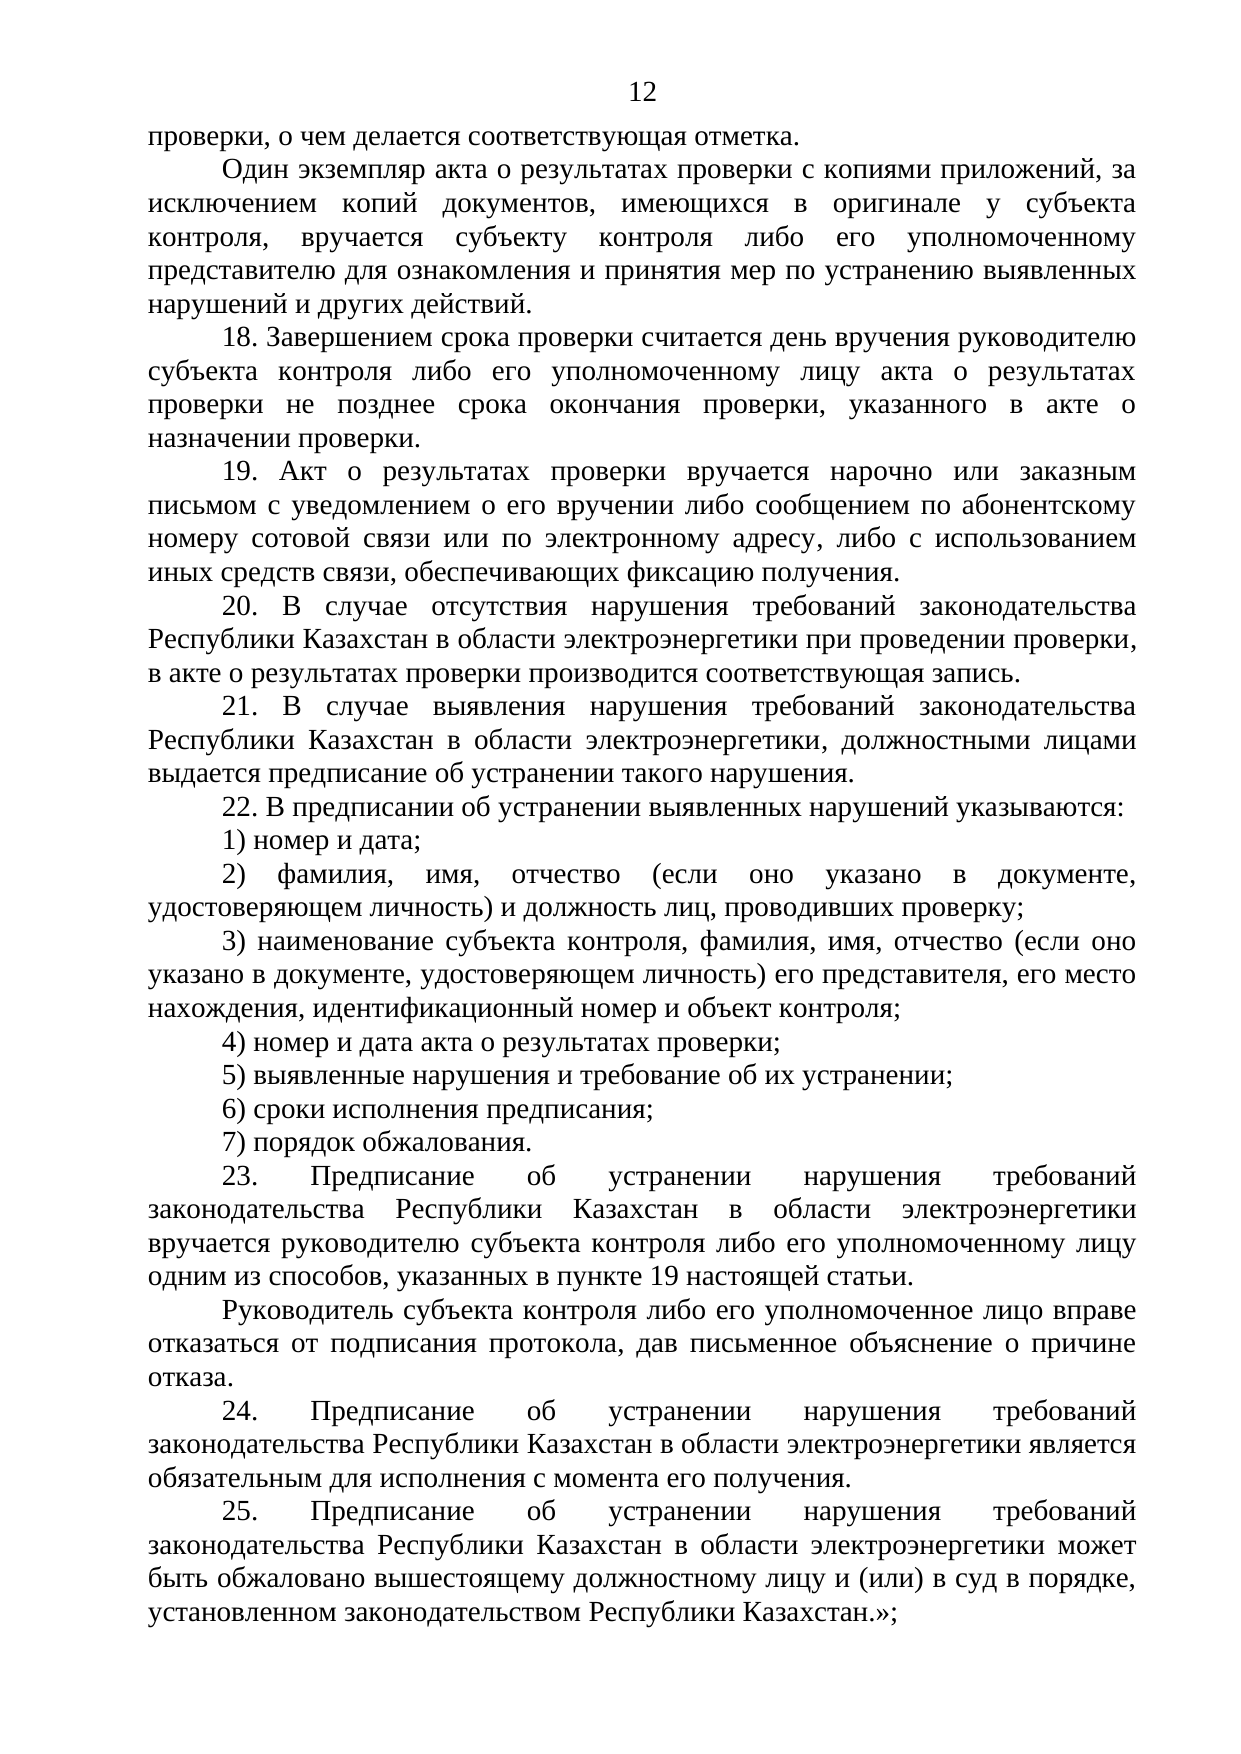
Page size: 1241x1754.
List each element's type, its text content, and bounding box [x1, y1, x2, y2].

text 7) порядок обжалования. [148, 1124, 1137, 1158]
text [148, 118, 1137, 152]
text 21. В случае выявления нарушения требований законодательства Республики Казахстан в области электроэнергетики, должностными лицами выдается предписание об устранении такого нарушения. [148, 688, 1137, 789]
text 20. В случае отсутствия нарушения требований законодательства Республики Казахстан в области электроэнергетики при проведении проверки, в акте о результатах проверки производится соответствующая запись. [148, 588, 1137, 688]
text 6) сроки исполнения предписания; [148, 1091, 1137, 1124]
text 23. Предписание об устранении нарушения требований законодательства Республики Казахстан в области электроэнергетики вручается руководителю субъекта контроля либо его уполномоченному лицу одним из способов, указанных в пункте 19 настоящей статьи. [148, 1158, 1137, 1292]
text Один экземпляр акта о результатах проверки с копиями приложений, за исключением копий документов, имеющихся в оригинале у субъекта контроля, вручается субъекту контроля либо его уполномоченному представителю для ознакомления и принятия мер по устранению выявленных нарушений и других действий. [148, 152, 1137, 319]
text 25. Предписание об устранении нарушения требований законодательства Республики Казахстан в области электроэнергетики может быть обжаловано вышестоящему должностному лицу и (или) в суд в порядке, установленном законодательством Республики Казахстан.»; [148, 1493, 1137, 1627]
text Руководитель субъекта контроля либо его уполномоченное лицо вправе отказаться от подписания протокола, дав письменное объяснение о причине отказа. [148, 1292, 1137, 1393]
text 1) номер и дата; [148, 822, 1137, 856]
text 5) выявленные нарушения и требование об их устранении; [148, 1057, 1137, 1091]
text 2) фамилия, имя, отчество (если оно указано в документе, удостоверяющем личность) и должность лиц, проводивших проверку; [148, 856, 1137, 923]
text 19. Акт о результатах проверки вручается нарочно или заказным письмом с уведомлением о его вручении либо сообщением по абонентскому номеру сотовой связи или по электронному адресу, либо с использованием иных средств связи, обеспечивающих фиксацию получения. [148, 453, 1137, 588]
text 24. Предписание об устранении нарушения требований законодательства Республики Казахстан в области электроэнергетики является обязательным для исполнения с момента его получения. [148, 1393, 1137, 1493]
text 22. В предписании об устранении выявленных нарушений указываются: [148, 789, 1137, 822]
text 18. Завершением срока проверки считается день вручения руководителю субъекта контроля либо его уполномоченному лицу акта о результатах проверки не позднее срока окончания проверки, указанного в акте о назначении проверки. [148, 319, 1137, 453]
text 3) наименование субъекта контроля, фамилия, имя, отчество (если оно указано в документе, удостоверяющем личность) его представителя, его место нахождения, идентификационный номер и объект контроля; [148, 923, 1137, 1024]
text 4) номер и дата акта о результатах проверки; [148, 1024, 1137, 1057]
